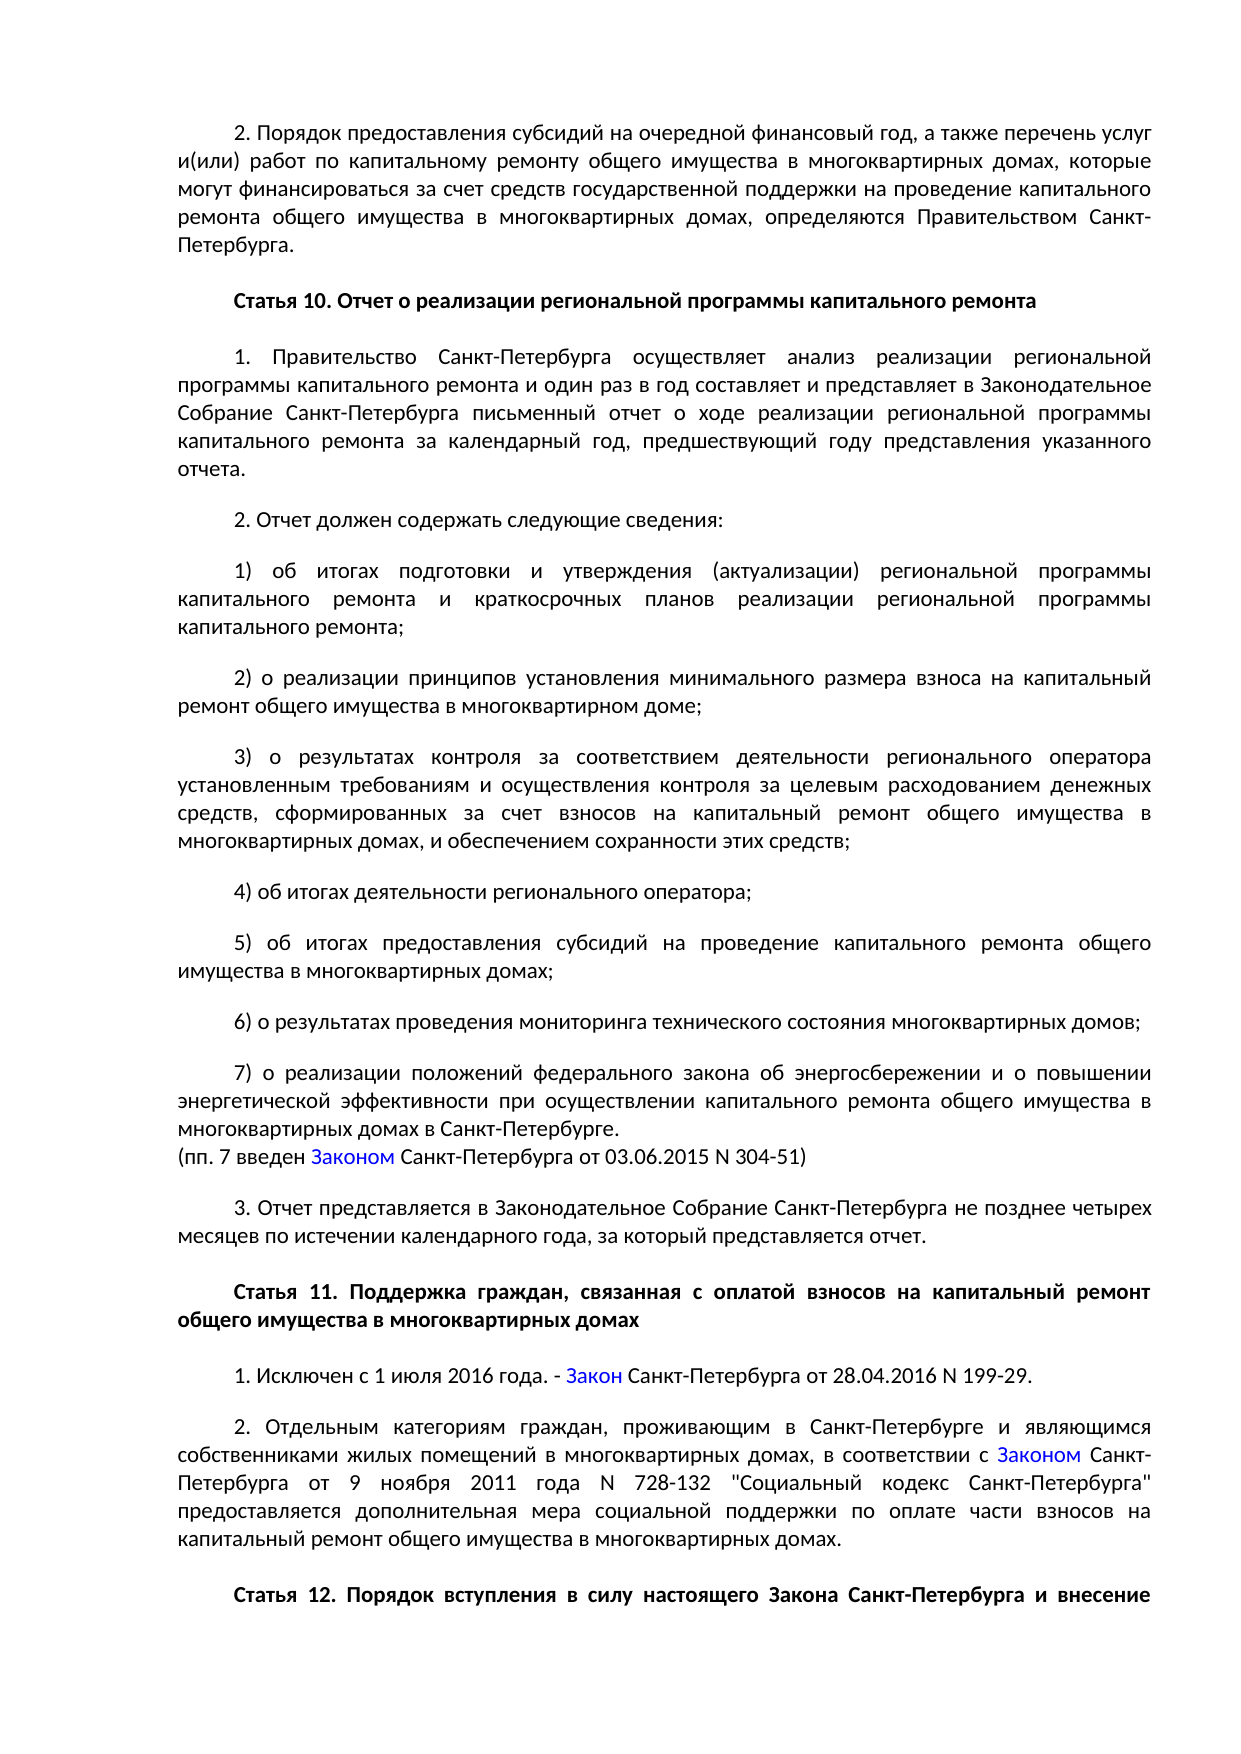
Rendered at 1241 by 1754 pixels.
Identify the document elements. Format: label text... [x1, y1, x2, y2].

text 1. Исключен с 1 июля 2016 года. - Закон Санкт-Петербурга от 28.04.2016 N 199-29. [177, 1361, 1152, 1389]
text 2. Отдельным категориям граждан, проживающим в Санкт-Петербурге и являющимся собственниками жилых помещений в многоквартирных домах, в соответствии с Законом Санкт-Петербурга от 9 ноября 2011 года N 728-132 "Социальный кодекс Санкт-Петербурга" предоставляется дополнительная мера социальной поддержки по оплате части взносов на капитальный ремонт общего имущества в многоквартирных домах. [177, 1412, 1152, 1552]
text 1) об итогах подготовки и утверждения (актуализации) региональной программы капитального ремонта и краткосрочных планов реализации региональной программы капитального ремонта; [177, 556, 1152, 640]
text 6) о результатах проведения мониторинга технического состояния многоквартирных домов; [177, 1007, 1152, 1035]
title Статья 10. Отчет о реализации региональной программы капитального ремонта [177, 286, 1152, 314]
title Статья 11. Поддержка граждан, связанная с оплатой взносов на капитальный ремонт общего имущества в многоквартирных домах [177, 1277, 1152, 1333]
text (пп. 7 введен Законом Санкт-Петербурга от 03.06.2015 N 304-51) [177, 1142, 1152, 1170]
text 2. Отчет должен содержать следующие сведения: [177, 505, 1152, 533]
text 3) о результатах контроля за соответствием деятельности регионального оператора установленным требованиям и осуществления контроля за целевым расходованием денежных средств, сформированных за счет взносов на капитальный ремонт общего имущества в многоквартирных домах, и обеспечением сохранности этих средств; [177, 742, 1152, 854]
text 3. Отчет представляется в Законодательное Собрание Санкт-Петербурга не позднее четырех месяцев по истечении календарного года, за который представляется отчет. [177, 1193, 1152, 1249]
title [177, 1580, 1152, 1608]
text 1. Правительство Санкт-Петербурга осуществляет анализ реализации региональной программы капитального ремонта и один раз в год составляет и представляет в Законодательное Собрание Санкт-Петербурга письменный отчет о ходе реализации региональной программы капитального ремонта за календарный год, предшествующий году представления указанного отчета. [177, 342, 1152, 482]
text 4) об итогах деятельности регионального оператора; [177, 877, 1152, 905]
text 7) о реализации положений федерального закона об энергосбережении и о повышении энергетической эффективности при осуществлении капитального ремонта общего имущества в многоквартирных домах в Санкт-Петербурге. [177, 1058, 1152, 1142]
text 2) о реализации принципов установления минимального размера взноса на капитальный ремонт общего имущества в многоквартирном доме; [177, 663, 1152, 719]
text 2. Порядок предоставления субсидий на очередной финансовый год, а также перечень услуг и(или) работ по капитальному ремонту общего имущества в многоквартирных домах, которые могут финансироваться за счет средств государственной поддержки на проведение капитального ремонта общего имущества в многоквартирных домах, определяются Правительством Санкт-Петербурга. [177, 118, 1152, 258]
text 5) об итогах предоставления субсидий на проведение капитального ремонта общего имущества в многоквартирных домах; [177, 928, 1152, 984]
